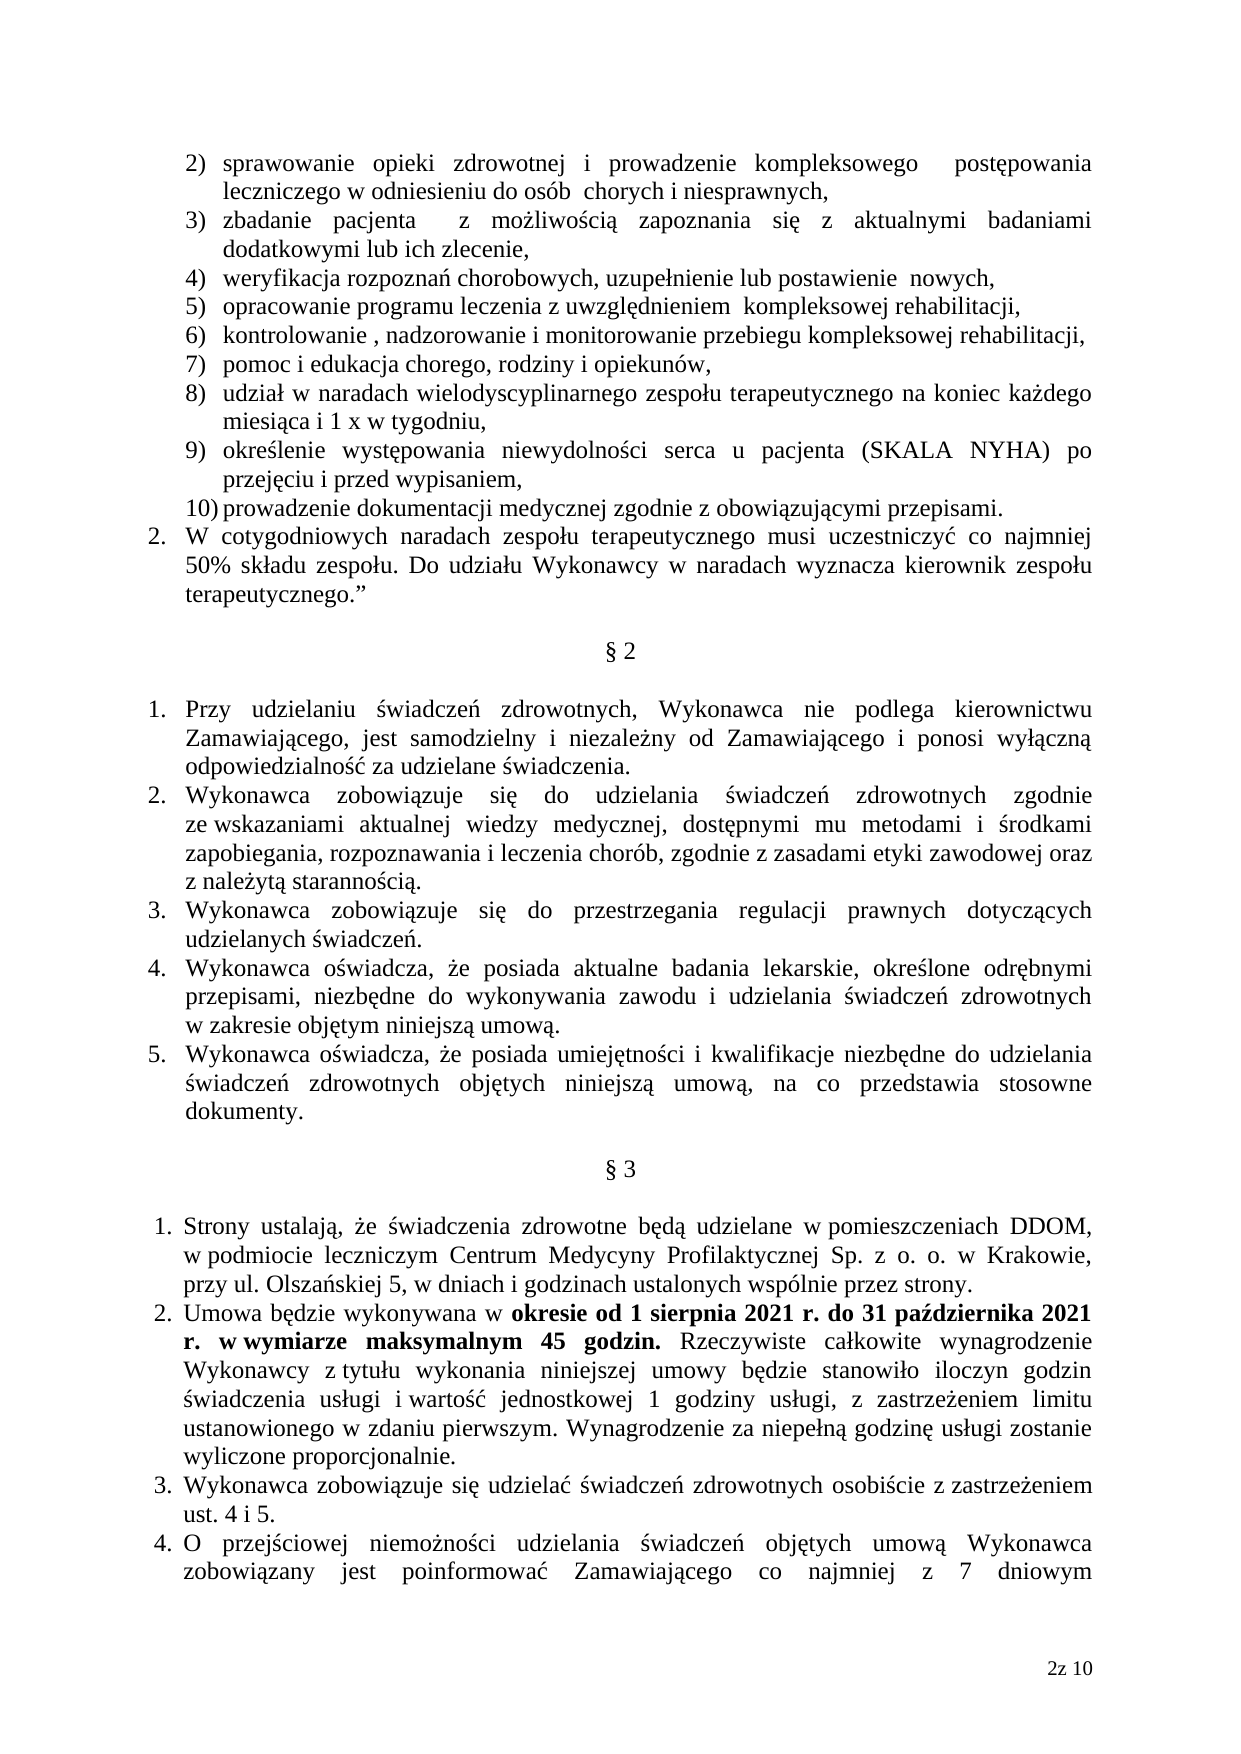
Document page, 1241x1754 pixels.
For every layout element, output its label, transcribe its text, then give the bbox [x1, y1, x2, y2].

list Przy udzielaniu świadczeń zdrowotnych, Wykonawca nie podlega kierownictwu Zamawiającego, jest samodzielny i niezależny od Zamawiającego i ponosi wyłączną odpowiedzialność za udzielane świadczenia. [148, 694, 1093, 780]
list W cotygodniowych naradach zespołu terapeutycznego musi uczestniczyć co najmniej 50% składu zespołu. Do udziału Wykonawcy w naradach wyznacza kierownik zespołu terapeutycznego.” [148, 521, 1093, 608]
list zbadanie pacjenta z możliwością zapoznania się z aktualnymi badaniami dodatkowymi lub ich zlecenie, [185, 205, 1093, 263]
list prowadzenie dokumentacji medycznej zgodnie z obowiązującymi przepisami. [185, 493, 1093, 521]
list Wykonawca oświadcza, że posiada aktualne badania lekarskie, określone odrębnymi przepisami, niezbędne do wykonywania zawodu i udzielania świadczeń zdrowotnych w zakresie objętym niniejszą umową. [148, 953, 1093, 1039]
list Wykonawca zobowiązuje się do udzielania świadczeń zdrowotnych zgodnie ze wskazaniami aktualnej wiedzy medycznej, dostępnymi mu metodami i środkami zapobiegania, rozpoznawania i leczenia chorób, zgodnie z zasadami etyki zawodowej oraz z należytą starannością. [148, 780, 1093, 895]
list pomoc i edukacja chorego, rodziny i opiekunów, [185, 349, 1093, 378]
text § 2 [148, 636, 1093, 665]
list opracowanie programu leczenia z uwzględnieniem kompleksowej rehabilitacji, [185, 291, 1093, 320]
list weryfikacja rozpoznań chorobowych, uzupełnienie lub postawienie nowych, [185, 263, 1093, 291]
list udział w naradach wielodyscyplinarnego zespołu terapeutycznego na koniec każdego miesiąca i 1 x w tygodniu, [185, 378, 1093, 435]
list Wykonawca zobowiązuje się udzielać świadczeń zdrowotnych osobiście z zastrzeżeniem ust. 4 i 5. [153, 1470, 1093, 1528]
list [153, 1528, 1093, 1585]
list Strony ustalają, że świadczenia zdrowotne będą udzielane w pomieszczeniach DDOM, w podmiocie leczniczym Centrum Medycyny Profilaktycznej Sp. z o. o. w Krakowie, przy ul. Olszańskiej 5, w dniach i godzinach ustalonych wspólnie przez strony. [153, 1211, 1093, 1298]
list kontrolowanie , nadzorowanie i monitorowanie przebiegu kompleksowej rehabilitacji, [185, 320, 1093, 349]
text § 3 [148, 1154, 1093, 1183]
list Wykonawca zobowiązuje się do przestrzegania regulacji prawnych dotyczących udzielanych świadczeń. [148, 895, 1093, 953]
list Wykonawca oświadcza, że posiada umiejętności i kwalifikacje niezbędne do udzielania świadczeń zdrowotnych objętych niniejszą umową, na co przedstawia stosowne dokumenty. [148, 1039, 1093, 1125]
list sprawowanie opieki zdrowotnej i prowadzenie kompleksowego postępowania leczniczego w odniesieniu do osób chorych i niesprawnych, [185, 148, 1093, 205]
list określenie występowania niewydolności serca u pacjenta (SKALA NYHA) po przejęciu i przed wypisaniem, [185, 435, 1093, 493]
list Umowa będzie wykonywana w okresie od 1 sierpnia 2021 r. do 31 października 2021 r. w wymiarze maksymalnym 45 godzin. Rzeczywiste całkowite wynagrodzenie Wykonawcy z tytułu wykonania niniejszej umowy będzie stanowiło iloczyn godzin świadczenia usługi i wartość jednostkowej 1 godziny usługi, z zastrzeżeniem limitu ustanowionego w zdaniu pierwszym. Wynagrodzenie za niepełną godzinę usługi zostanie wyliczone proporcjonalnie. [153, 1298, 1093, 1470]
